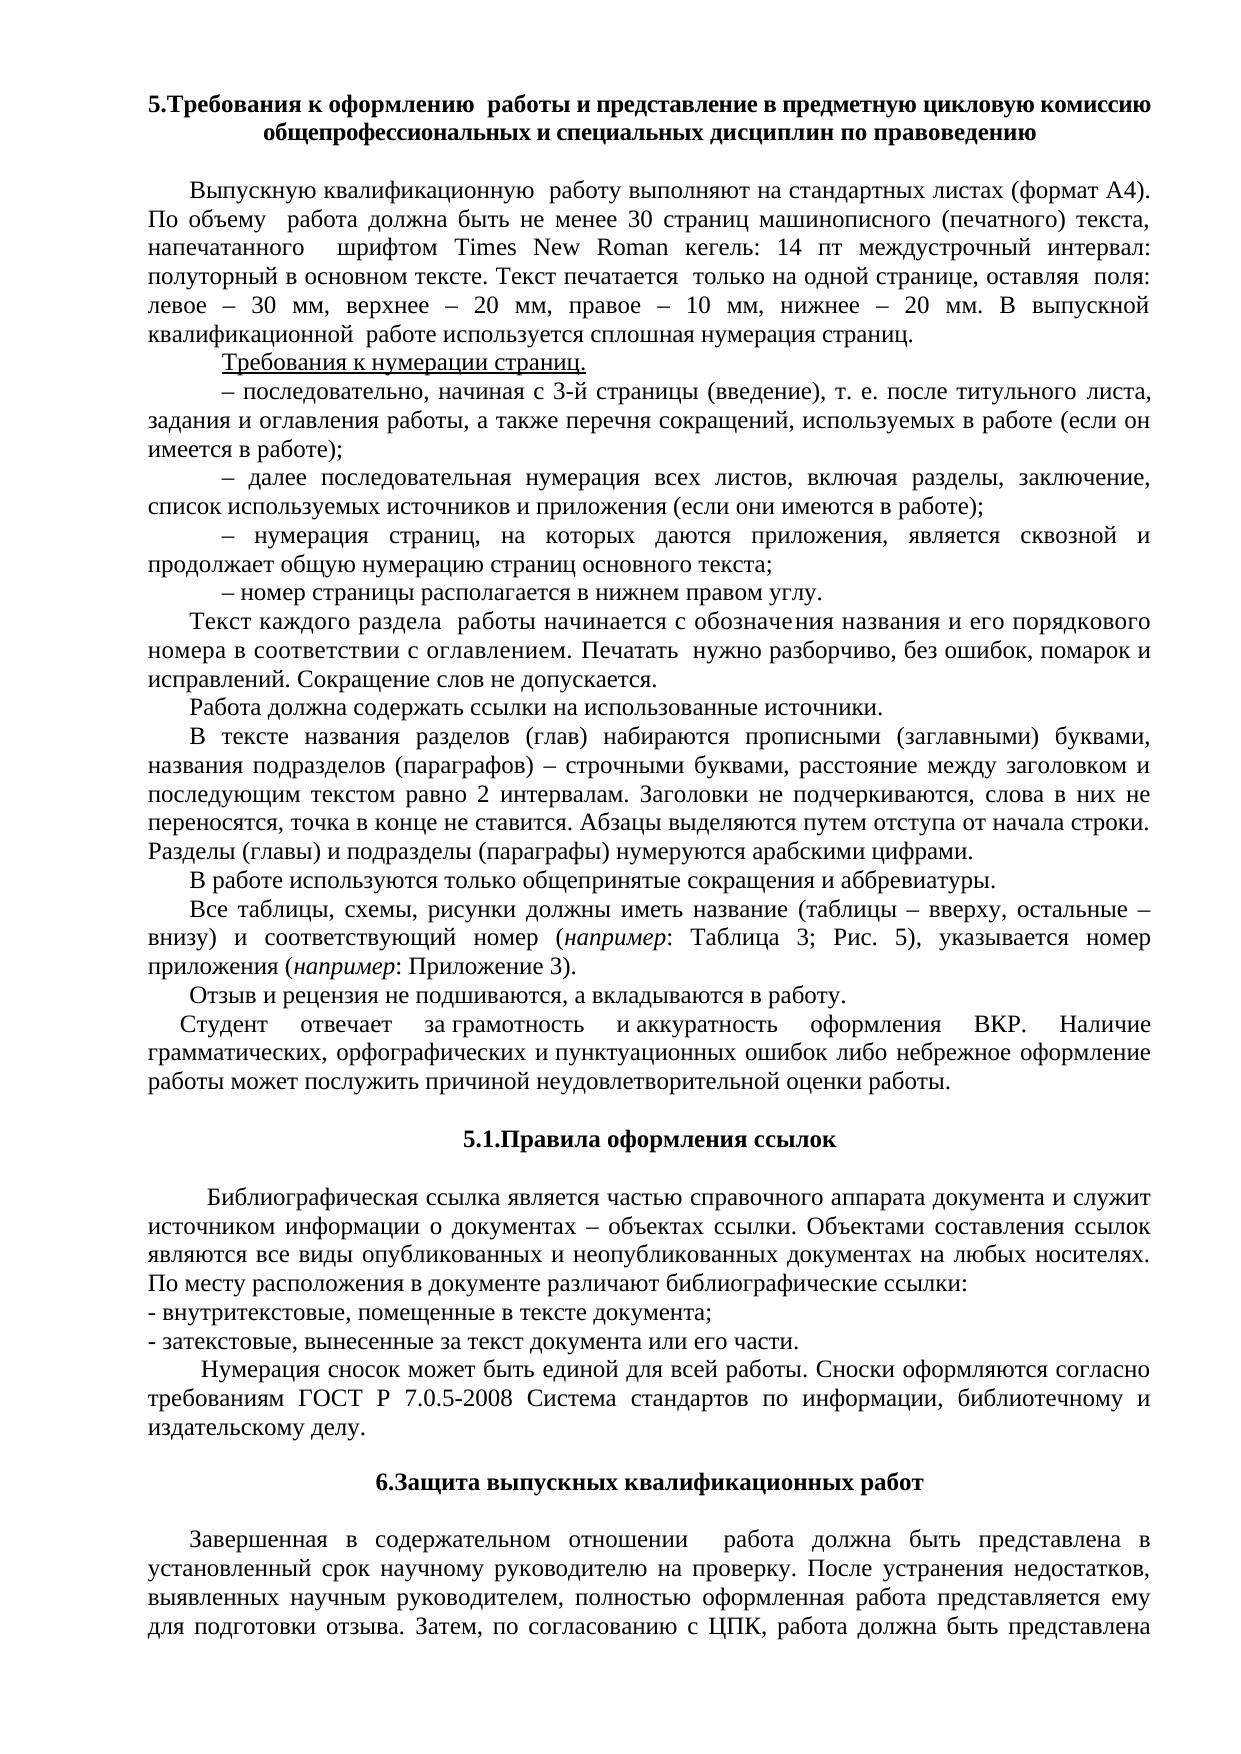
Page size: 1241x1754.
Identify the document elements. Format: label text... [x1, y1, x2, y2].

text Библиографическая ссылка является частью справочного аппарата документа и служит источником информации о документах – объектах ссылки. Объектами составления ссылок являются все виды опубликованных и неопубликованных документах на любых носителях. По месту расположения в документе различают библиографические ссылки: [148, 1182, 1152, 1297]
text В тексте названия разделов (глав) набираются прописными (заглавными) буквами, названия подразделов (параграфов) – строчными буквами, расстояние между заголовком и последующим текстом равно 2 интервалам. Заголовки не подчеркиваются, слова в них не переносятся, точка в конце не ставится. Абзацы выделяются путем отступа от начала строки. Разделы (главы) и подразделы (параграфы) нумеруются арабскими цифрами. [148, 721, 1152, 865]
text Студент отвечает за грамотность и аккуратность оформления ВКР. Наличие грамматических, орфографических и пунктуационных ошибок либо небрежное оформление работы может послужить причиной неудовлетворительной оценки работы. [148, 1009, 1152, 1095]
text Отзыв и рецензия не подшиваются, а вкладываются в работу. [148, 980, 1152, 1009]
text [148, 1524, 1152, 1639]
text – нумерация страниц, на которых даются приложения, является сквозной и продолжает общую нумерацию страниц основного текста; [148, 520, 1152, 577]
text Работа должна содержать ссылки на использованные источники. [148, 692, 1152, 721]
text Нумерация сносок может быть единой для всей работы. Сноски оформляются согласно требованиям ГОСТ Р 7.0.5-2008 Система стандартов по информации, библиотечному и издательскому делу. [148, 1354, 1152, 1441]
text Требования к нумерации страниц. [148, 347, 1152, 376]
subtitle 5.Требования к оформлению работы и представление в предметную цикловую комиссию общепрофессиональных и специальных дисциплин по правоведению [148, 89, 1152, 146]
text Все таблицы, схемы, рисунки должны иметь название (таблицы – вверху, остальные – внизу) и соответствующий номер (например: Таблица 3; Рис. 5), указывается номер приложения (например: Приложение 3). [148, 894, 1152, 980]
text – далее последовательная нумерация всех листов, включая разделы, заключение, список используемых источников и приложения (если они имеются в работе); [148, 462, 1152, 520]
text – последовательно, начиная с 3-й страницы (введение), т. е. после титульного листа, задания и оглавления работы, а также перечня сокращений, используемых в работе (если он имеется в работе); [148, 376, 1152, 462]
text Текст каждого раздела работы начинается с обозначения названия и его порядкового номера в соответствии с оглавлением. Печатать нужно разборчиво, без ошибок, помарок и исправлений. Сокращение слов не допускается. [148, 606, 1152, 692]
text 6.Защита выпускных квалификационных работ [148, 1467, 1152, 1496]
text - затекстовые, вынесенные за текст документа или его части. [148, 1326, 1152, 1354]
text 5.1.Правила оформления ссылок [148, 1124, 1152, 1153]
text В работе используются только общепринятые сокращения и аббревиатуры. [148, 865, 1152, 894]
text - внутритекстовые, помещенные в тексте документа; [148, 1297, 1152, 1326]
text – номер страницы располагается в нижнем правом углу. [148, 577, 1152, 606]
text Выпускную квалификационную работу выполняют на стандартных листах (формат А4). По объему работа должна быть не менее 30 страниц машинописного (печатного) текста, напечатанного шрифтом Times New Roman кегель: 14 пт междустрочный интервал: полуторный в основном тексте. Текст печатается только на одной странице, оставляя поля: левое – , верхнее – , правое – , нижнее – . В выпускной квалификационной работе используется сплошная нумерация страниц. [148, 175, 1152, 347]
